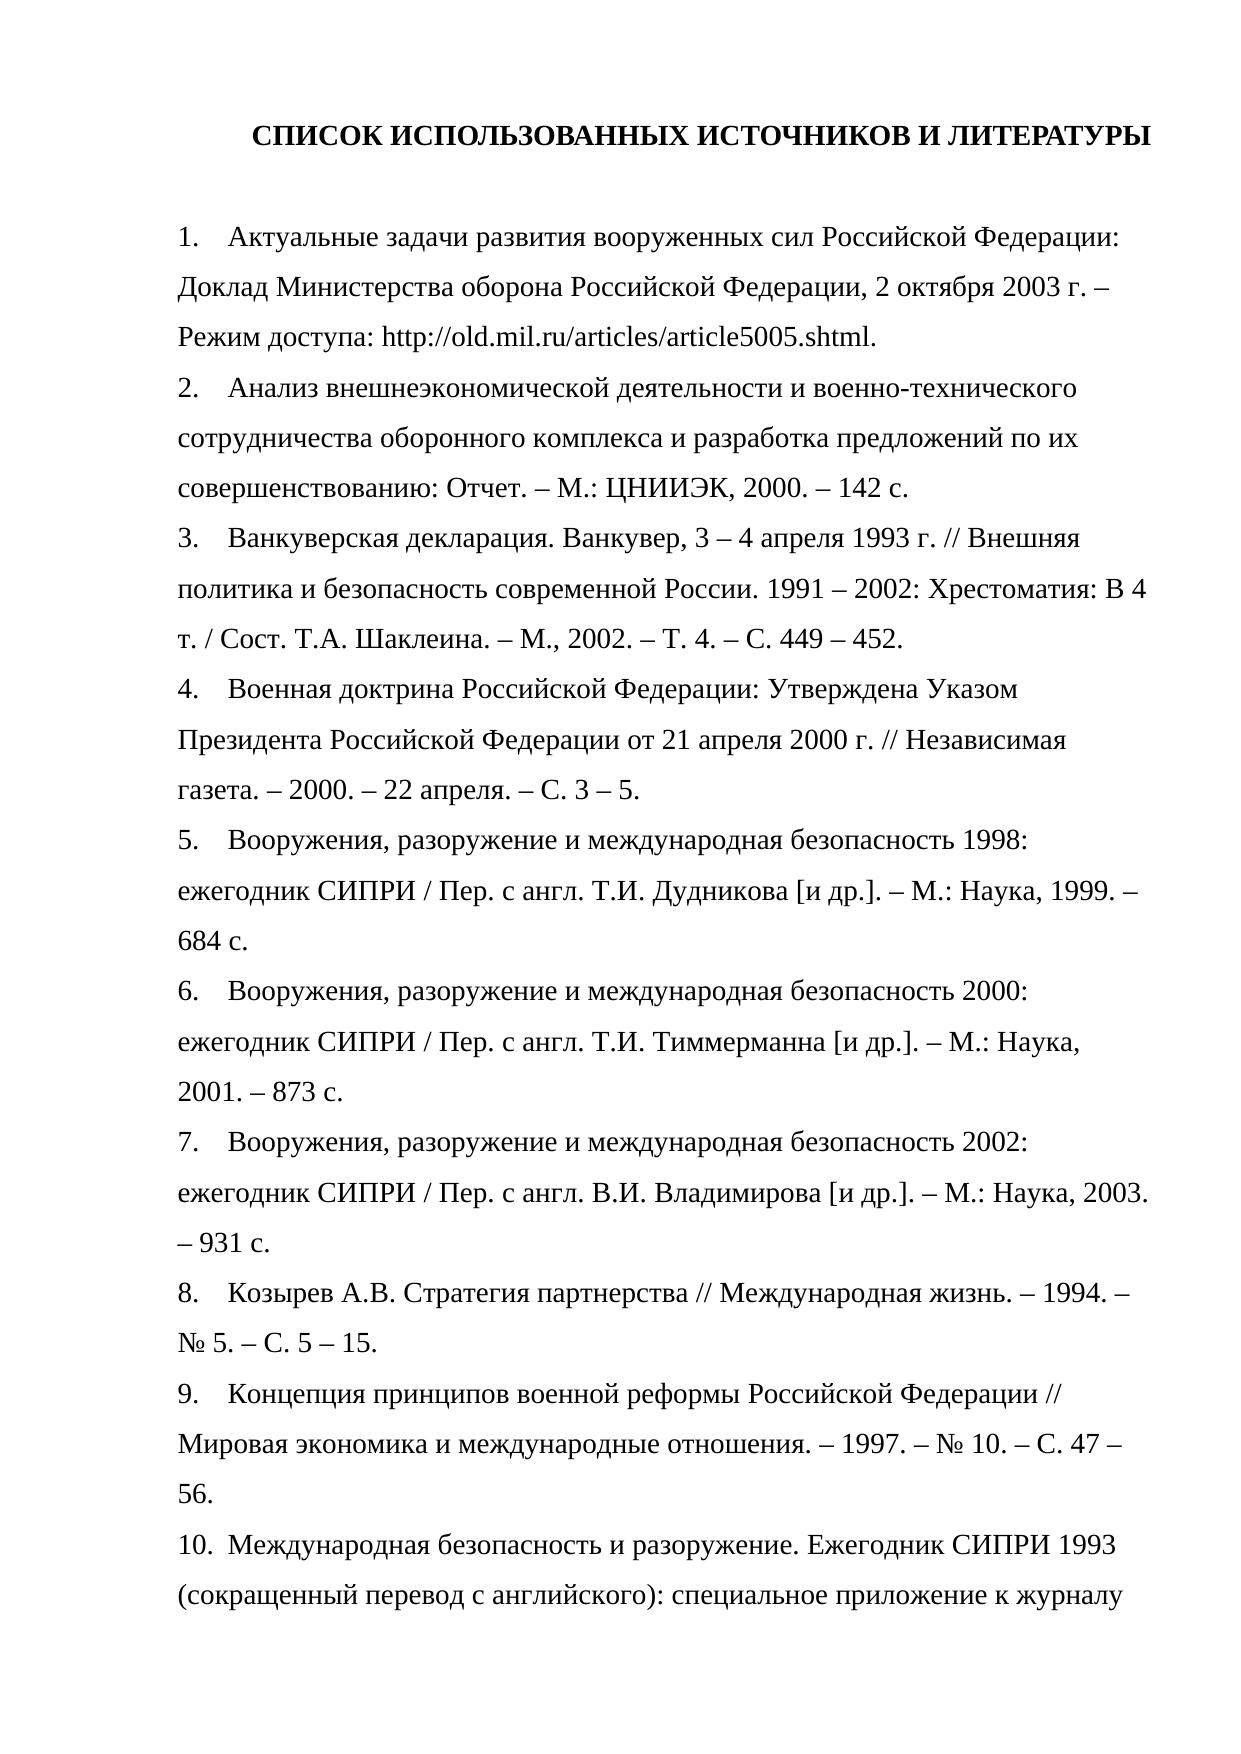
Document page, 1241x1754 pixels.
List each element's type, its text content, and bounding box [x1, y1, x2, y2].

list Ванкуверская декларация. Ванкувер, 3 – 4 апреля 1993 г. // Внешняя политика и безопасность современной России. 1991 – 2002: Хрестоматия: В 4 т. / Сост. Т.А. Шаклеина. – М., 2002. – Т. 4. – С. 449 – 452. [177, 521, 1152, 655]
list Вооружения, разоружение и международная безопасность 2002: ежегодник СИПРИ / Пер. с англ. В.И. Владимирова [и др.]. – М.: Наука, 2003. – 931 с. [177, 1124, 1152, 1258]
subtitle СПИСОК ИСПОЛЬЗОВАННЫХ ИСТОЧНИКОВ И ЛИТЕРАТУРЫ [177, 118, 1152, 152]
list Анализ внешнеэкономической деятельности и военно-технического сотрудничества оборонного комплекса и разработка предложений по их совершенствованию: Отчет. – М.: ЦНИИЭК, 2000. – 142 с. [177, 370, 1152, 504]
list Козырев А.В. Стратегия партнерства // Международная жизнь. – 1994. – № 5. – С. 5 – 15. [177, 1275, 1152, 1359]
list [177, 1527, 1152, 1611]
list Вооружения, разоружение и международная безопасность 2000: ежегодник СИПРИ / Пер. с англ. Т.И. Тиммерманна [и др.]. – М.: Наука, 2001. – 873 с. [177, 973, 1152, 1108]
list Концепция принципов военной реформы Российской Федерации // Мировая экономика и международные отношения. – 1997. – № 10. – С. 47 – 56. [177, 1376, 1152, 1510]
list Актуальные задачи развития вооруженных сил Российской Федерации: Доклад Министерства оборона Российской Федерации, 2 октября 2003 г. – Режим доступа: http://old.mil.ru/articles/article5005.shtml. [177, 219, 1152, 353]
list Вооружения, разоружение и международная безопасность 1998: ежегодник СИПРИ / Пер. с англ. Т.И. Дудникова [и др.]. – М.: Наука, 1999. – 684 с. [177, 822, 1152, 957]
list Военная доктрина Российской Федерации: Утверждена Указом Президента Российской Федерации от 21 апреля 2000 г. // Независимая газета. – 2000. – 22 апреля. – С. 3 – 5. [177, 672, 1152, 806]
